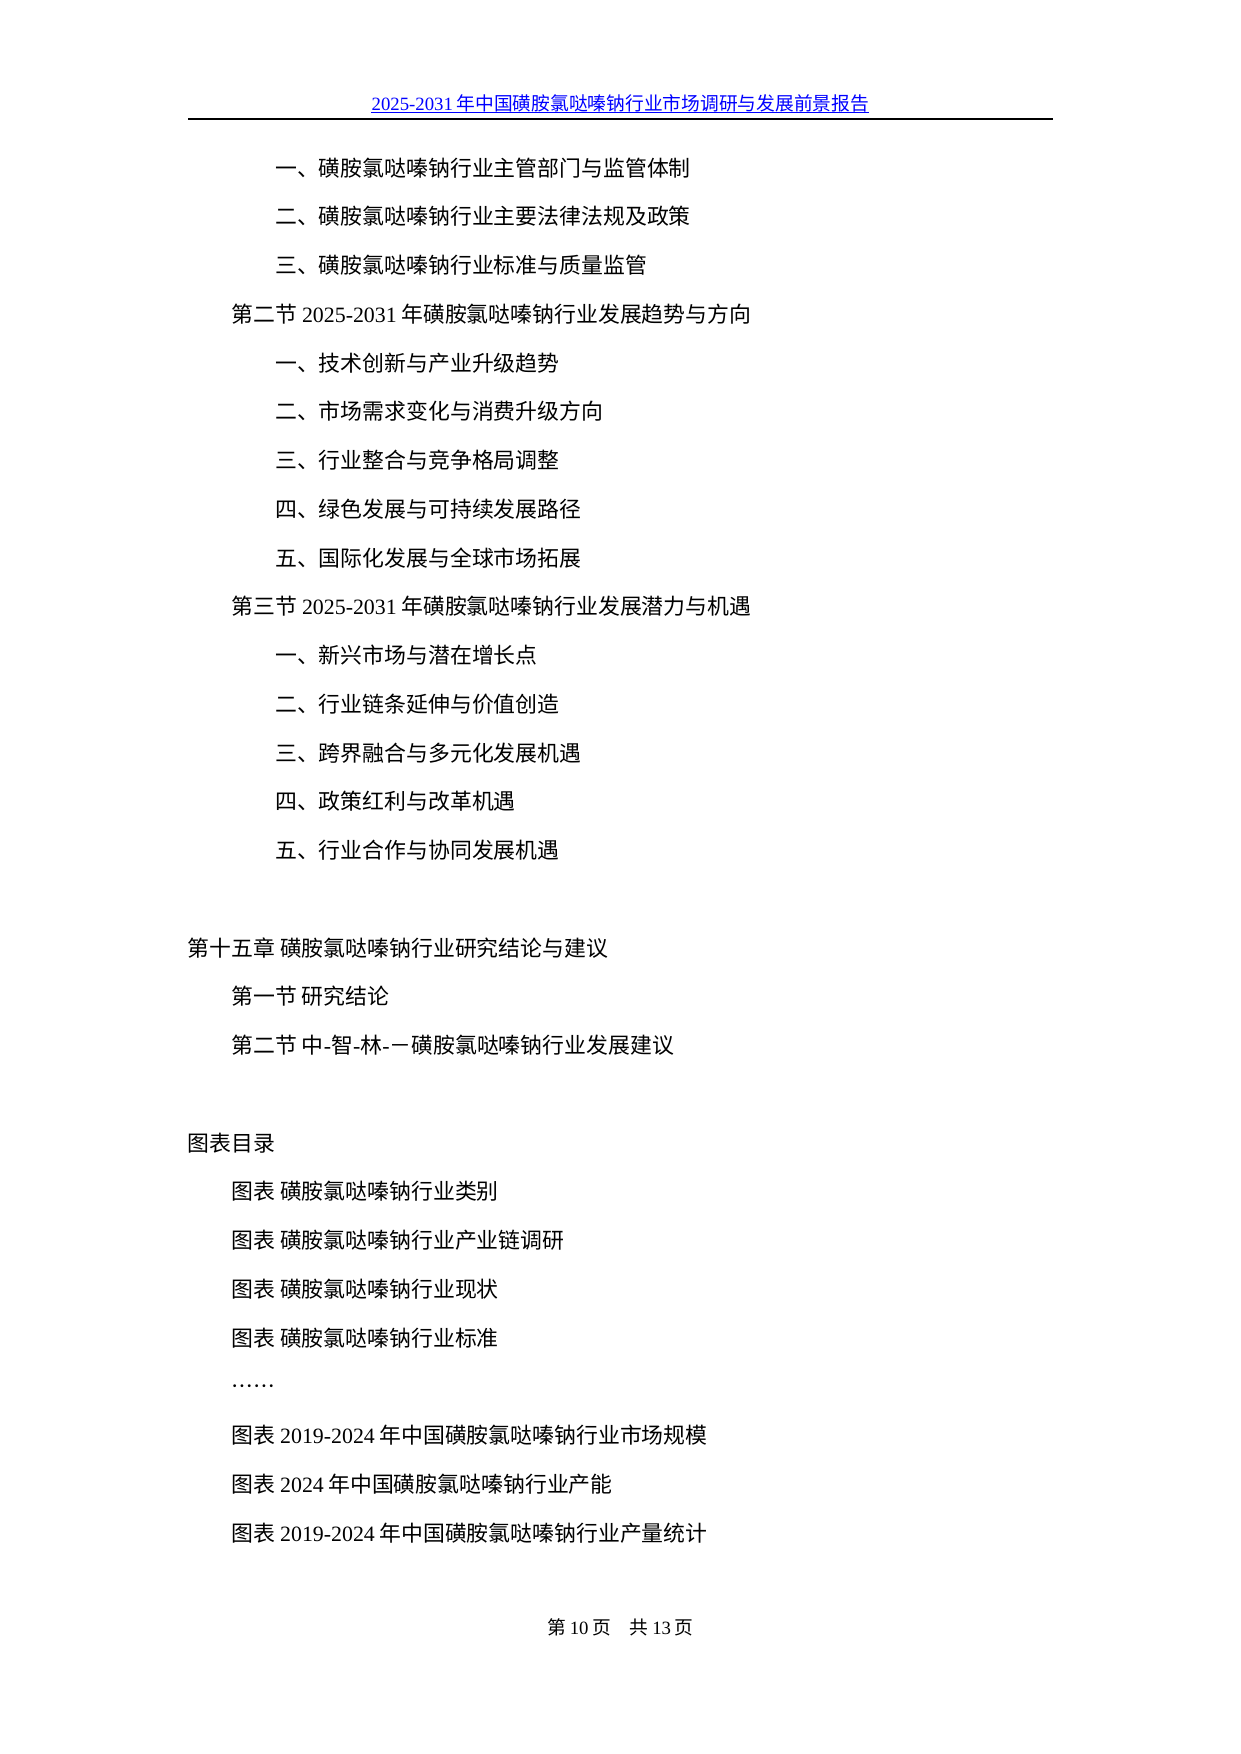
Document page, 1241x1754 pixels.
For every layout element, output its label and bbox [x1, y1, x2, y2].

text [187, 150, 1053, 1548]
